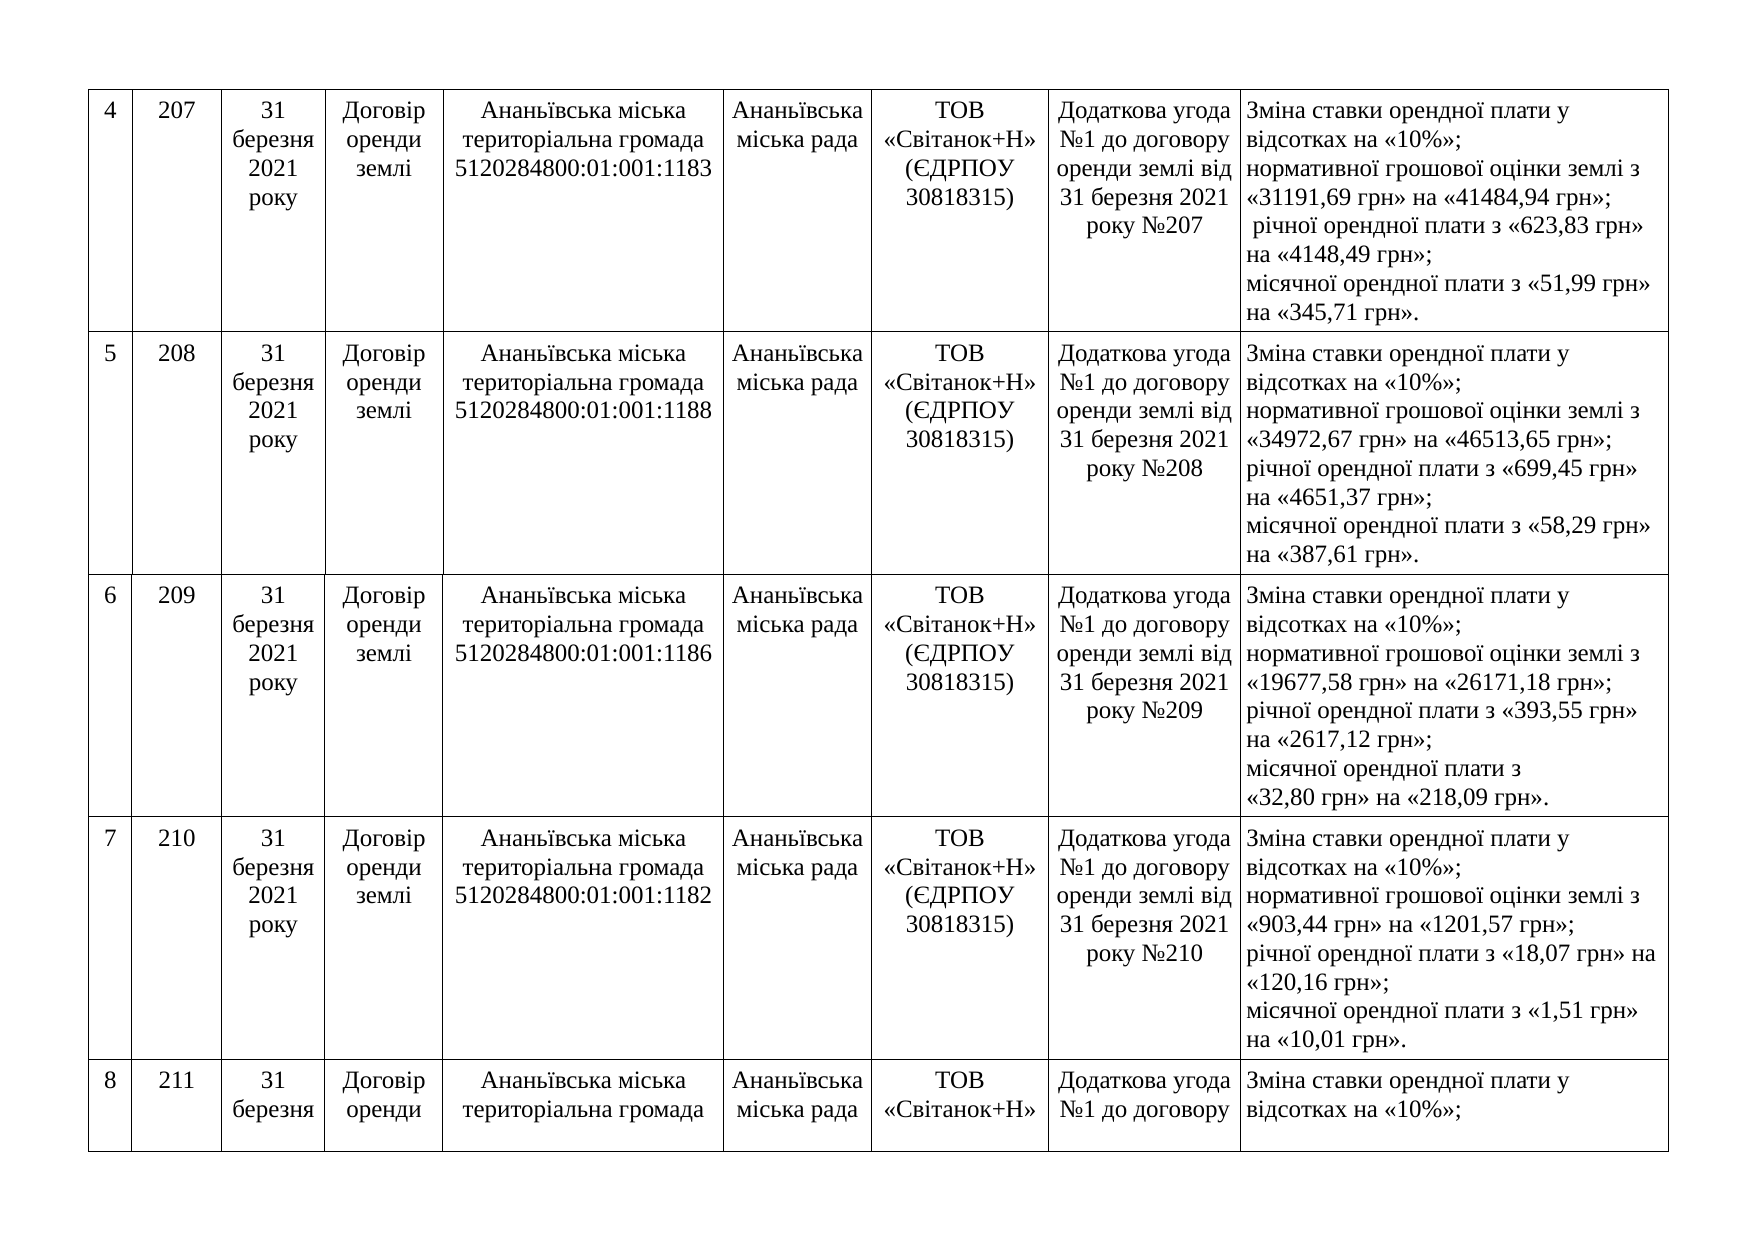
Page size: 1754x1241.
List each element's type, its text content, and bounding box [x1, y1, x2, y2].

table_cell ТОВ «Світанок+Н» (ЄДРПОУ 30818315) [872, 332, 1048, 574]
table_cell ТОВ «Світанок+Н» (ЄДРПОУ 30818315) [872, 575, 1048, 816]
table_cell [1049, 1060, 1240, 1151]
table_cell Ананьївська міська територіальна громада 5120284800:01:001:1182 [443, 817, 723, 1059]
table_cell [872, 1060, 1048, 1151]
table_cell Зміна ставки орендної плати у відсотках на «10%»; нормативної грошової оцінки землі з «34972,67 грн» на «46513,65 грн»; річної орендної плати з «699,45 грн» на «4651,37 грн»; місячної орендної плати з «58,29 грн» на «387,61 грн». [1241, 332, 1668, 574]
table_cell 31 березня 2021 року [222, 90, 325, 331]
table_cell Договір оренди землі [325, 575, 442, 816]
table_cell 8 [89, 1060, 131, 1151]
table_cell Ананьївська міська територіальна громада 5120284800:01:001:1186 [443, 575, 723, 816]
table_cell 6 [89, 575, 131, 816]
table_cell Додаткова угода №1 до договору оренди землі від 31 березня 2021 року №210 [1049, 817, 1240, 1059]
table_cell Договір оренди землі [326, 332, 443, 574]
table_cell Ананьївська міська рада [724, 817, 871, 1059]
table_cell 4 [89, 90, 132, 331]
table_cell Договір оренди землі [325, 817, 442, 1059]
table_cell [325, 1060, 442, 1151]
table_cell ТОВ «Світанок+Н» (ЄДРПОУ 30818315) [872, 817, 1048, 1059]
table_cell 207 [133, 90, 221, 331]
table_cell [724, 1060, 871, 1151]
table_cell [326, 90, 443, 331]
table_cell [1241, 1060, 1668, 1151]
table_cell 5 [89, 332, 132, 574]
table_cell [222, 1060, 324, 1151]
table_cell Додаткова угода №1 до договору оренди землі від 31 березня 2021 року №208 [1049, 332, 1240, 574]
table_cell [443, 1060, 723, 1151]
table_cell Ананьївська міська рада [724, 575, 871, 816]
table_cell 31 березня 2021 року [222, 817, 324, 1059]
table_cell Зміна ставки орендної плати у відсотках на «10%»; нормативної грошової оцінки землі з «903,44 грн» на «1201,57 грн»; річної орендної плати з «18,07 грн» на «120,16 грн»; місячної орендної плати з «1,51 грн» на «10,01 грн». [1241, 817, 1668, 1059]
table_cell Ананьївська міська територіальна громада 5120284800:01:001:1183 [444, 90, 723, 331]
table_cell 210 [132, 817, 221, 1059]
table_cell Додаткова угода №1 до договору оренди землі від 31 березня 2021 року №207 [1049, 90, 1240, 331]
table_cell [724, 90, 871, 331]
table_cell 208 [133, 332, 221, 574]
table_cell Ананьївська міська територіальна громада 5120284800:01:001:1188 [444, 332, 723, 574]
table_cell 31 березня 2021 року [222, 332, 325, 574]
table_cell 209 [132, 575, 221, 816]
table_cell 211 [132, 1060, 221, 1151]
table_cell 31 березня 2021 року [222, 575, 324, 816]
table_cell ТОВ «Світанок+Н» (ЄДРПОУ 30818315) [872, 90, 1048, 331]
table_cell 7 [89, 817, 131, 1059]
table_cell Ананьївська міська рада [724, 332, 871, 574]
table_cell Зміна ставки орендної плати у відсотках на «10%»; нормативної грошової оцінки землі з «19677,58 грн» на «26171,18 грн»; річної орендної плати з «393,55 грн» на «2617,12 грн»; місячної орендної плати з «32,80 грн» на «218,09 грн». [1241, 575, 1668, 816]
table_cell Зміна ставки орендної плати у відсотках на «10%»; нормативної грошової оцінки землі з «31191,69 грн» на «41484,94 грн»; річної орендної плати з «623,83 грн» на «4148,49 грн»; місячної орендної плати з «51,99 грн» на «345,71 грн». [1241, 90, 1668, 331]
table_cell Додаткова угода №1 до договору оренди землі від 31 березня 2021 року №209 [1049, 575, 1240, 816]
